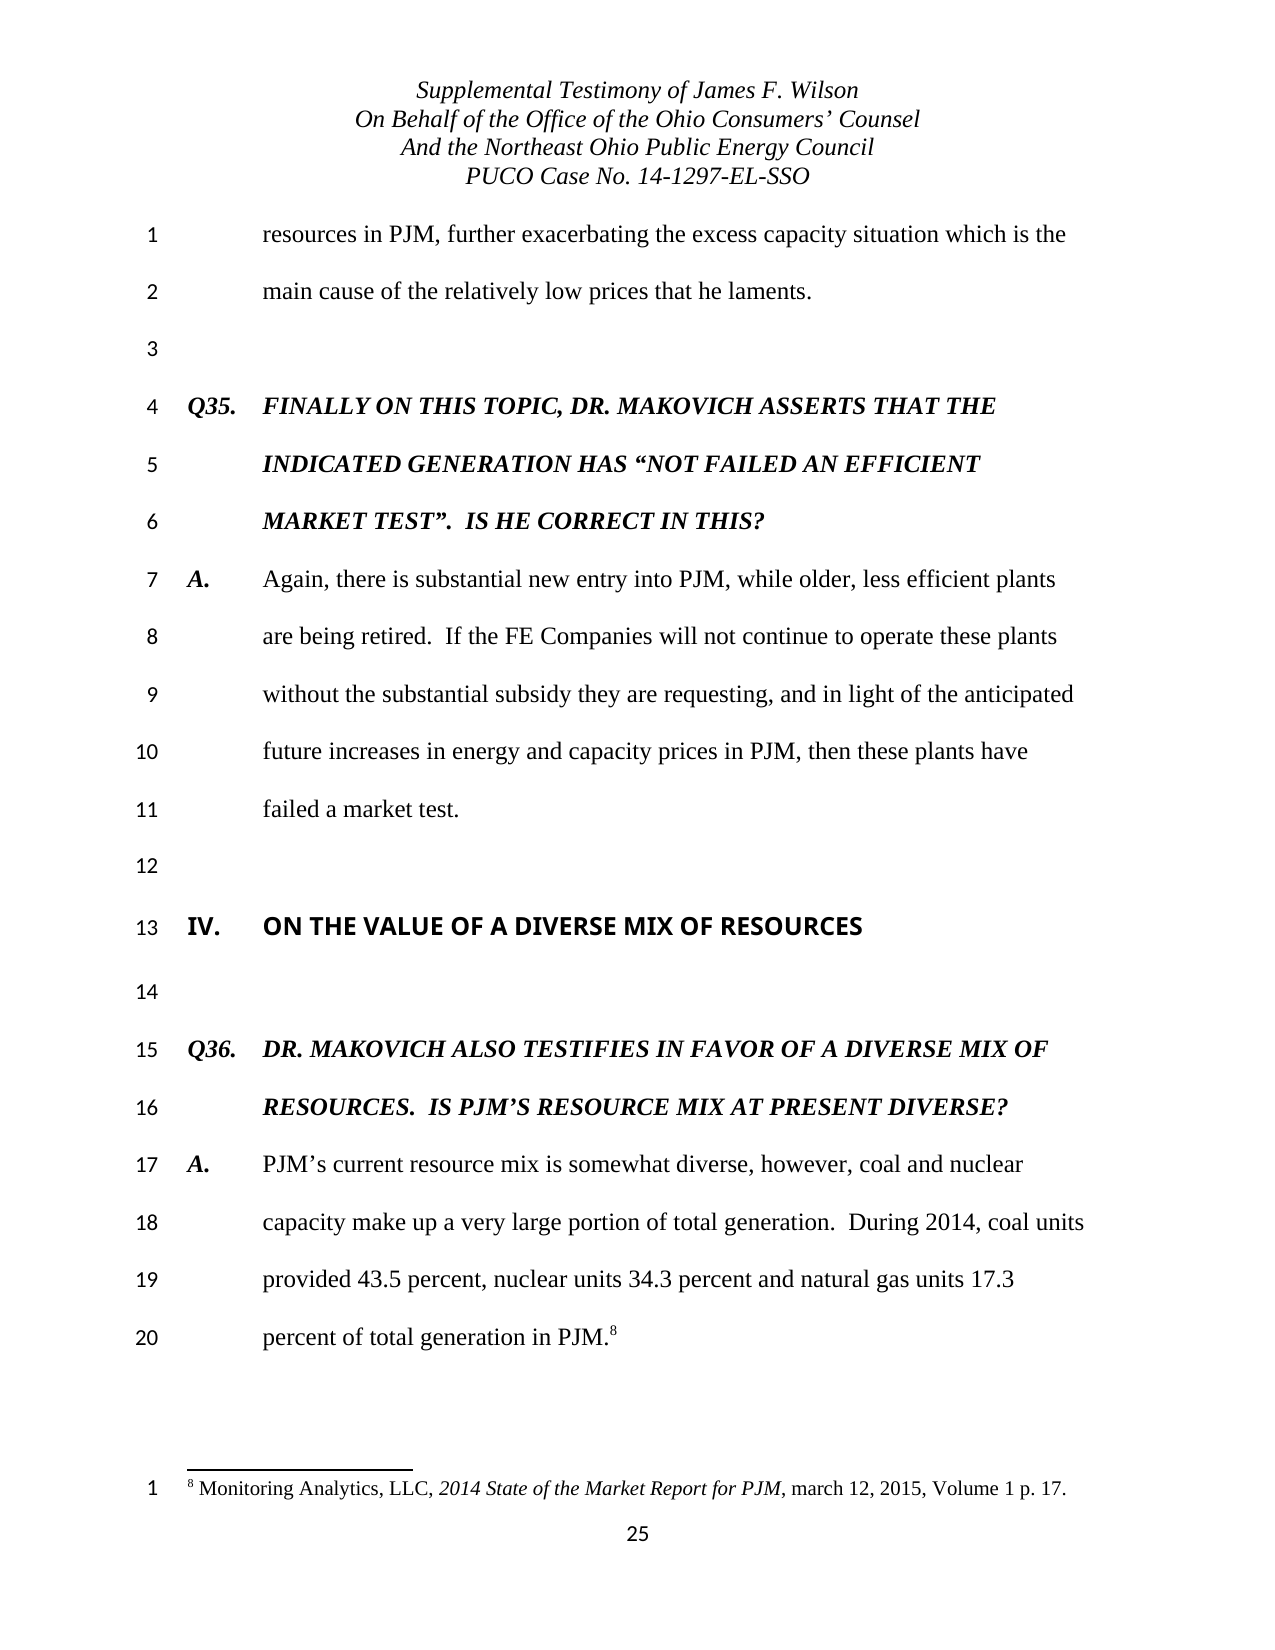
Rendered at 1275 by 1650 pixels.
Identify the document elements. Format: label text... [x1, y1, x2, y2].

list Again, there is substantial new entry into PJM, while older, less efficient plants are being retired. If the FE Companies will not continue to operate these plants without the substantial subsidy they are requesting, and in light of the anticipated future increases in energy and capacity prices in PJM, then these plants have failed a market test. [187, 564, 1087, 822]
list DR. MAKOVICH ALSO TESTIFIES IN FAVOR OF A DIVERSE MIX OF RESOURCES. IS PJM’S RESOURCE MIX AT PRESENT DIVERSE? [187, 1034, 1087, 1121]
list FINALLY ON THIS TOPIC, DR. MAKOVICH ASSERTS THAT THE INDICATED GENERATION HAS “NOT FAILED AN EFFICIENT MARKET TEST”. IS HE CORRECT IN THIS? [187, 391, 1087, 535]
list PJM’s current resource mix is somewhat diverse, however, coal and nuclear capacity make up a very large portion of total generation. During 2014, coal units provided 43.5 percent, nuclear units 34.3 percent and natural gas units 17.3 percent of total generation in PJM. [187, 1149, 1087, 1351]
subtitle ON THE VALUE OF A DIVERSE MIX OF RESOURCES [187, 909, 1087, 943]
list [187, 219, 1087, 305]
